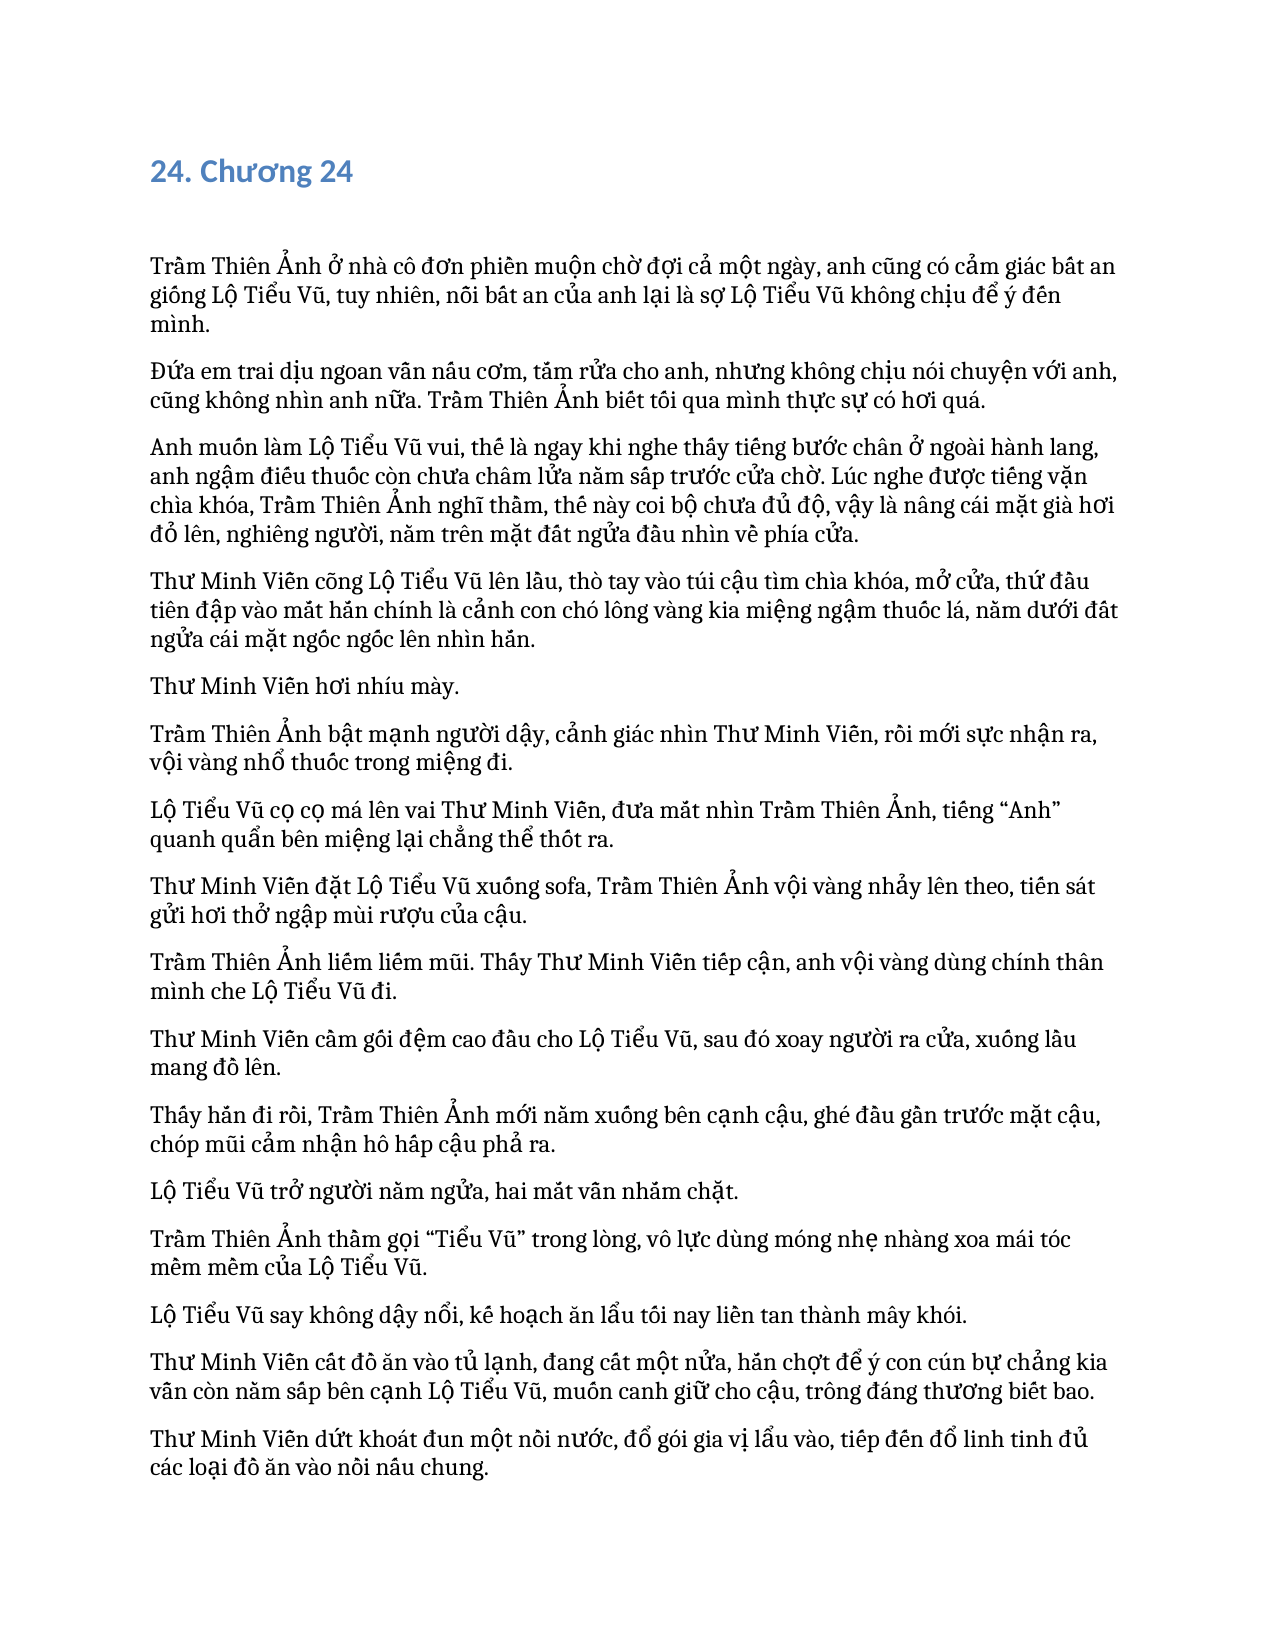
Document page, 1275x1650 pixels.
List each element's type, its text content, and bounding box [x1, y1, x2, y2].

text Thấy hắn đi rồi, Trầm Thiên Ảnh mới nằm xuống bên cạnh cậu, ghé đầu gần trước mặt cậu, chóp mũi cảm nhận hô hấp cậu phả ra. [150, 1101, 1125, 1158]
text Thư Minh Viễn cầm gối đệm cao đầu cho Lộ Tiểu Vũ, sau đó xoay người ra cửa, xuống lầu mang đồ lên. [150, 1024, 1125, 1082]
text Lộ Tiểu Vũ cọ cọ má lên vai Thư Minh Viễn, đưa mắt nhìn Trầm Thiên Ảnh, tiếng “Anh” quanh quẩn bên miệng lại chẳng thể thốt ra. [150, 796, 1125, 853]
text Đứa em trai dịu ngoan vẫn nấu cơm, tắm rửa cho anh, nhưng không chịu nói chuyện với anh, cũng không nhìn anh nữa. Trầm Thiên Ảnh biết tối qua mình thực sự có hơi quá. [150, 357, 1125, 414]
text Thư Minh Viễn dứt khoát đun một nồi nước, đổ gói gia vị lẩu vào, tiếp đến đổ linh tinh đủ các loại đồ ăn vào nồi nấu chung. [150, 1424, 1125, 1482]
text Trầm Thiên Ảnh bật mạnh người dậy, cảnh giác nhìn Thư Minh Viễn, rồi mới sực nhận ra, vội vàng nhổ thuốc trong miệng đi. [150, 719, 1125, 777]
text Trầm Thiên Ảnh ở nhà cô đơn phiền muộn chờ đợi cả một ngày, anh cũng có cảm giác bất an giống Lộ Tiểu Vũ, tuy nhiên, nỗi bất an của anh lại là sợ Lộ Tiểu Vũ không chịu để ý đến mình. [150, 194, 1125, 338]
text Thư Minh Viễn cõng Lộ Tiểu Vũ lên lầu, thò tay vào túi cậu tìm chìa khóa, mở cửa, thứ đầu tiên đập vào mắt hắn chính là cảnh con chó lông vàng kia miệng ngậm thuốc lá, nằm dưới đất ngửa cái mặt ngốc ngốc lên nhìn hắn. [150, 567, 1125, 653]
subtitle 24. Chương 24 [150, 150, 1125, 191]
text Lộ Tiểu Vũ say không dậy nổi, kế hoạch ăn lẩu tối nay liền tan thành mây khói. [150, 1301, 1125, 1329]
text Trầm Thiên Ảnh liếm liếm mũi. Thấy Thư Minh Viễn tiếp cận, anh vội vàng dùng chính thân mình che Lộ Tiểu Vũ đi. [150, 948, 1125, 1006]
text Thư Minh Viễn đặt Lộ Tiểu Vũ xuống sofa, Trầm Thiên Ảnh vội vàng nhảy lên theo, tiến sát gửi hơi thở ngập mùi rượu của cậu. [150, 872, 1125, 929]
text Thư Minh Viễn hơi nhíu mày. [150, 672, 1125, 701]
text Anh muốn làm Lộ Tiểu Vũ vui, thế là ngay khi nghe thấy tiếng bước chân ở ngoài hành lang, anh ngậm điếu thuốc còn chưa châm lửa nằm sấp trước cửa chờ. Lúc nghe được tiếng vặn chìa khóa, Trầm Thiên Ảnh nghĩ thầm, thế này coi bộ chưa đủ độ, vậy là nâng cái mặt già hơi đỏ lên, nghiêng người, nằm trên mặt đất ngửa đầu nhìn về phía cửa. [150, 433, 1125, 548]
text Trầm Thiên Ảnh thầm gọi “Tiểu Vũ” trong lòng, vô lực dùng móng nhẹ nhàng xoa mái tóc mềm mềm của Lộ Tiểu Vũ. [150, 1224, 1125, 1282]
text Thư Minh Viễn cất đồ ăn vào tủ lạnh, đang cất một nửa, hắn chợt để ý con cún bự chảng kia vẫn còn nằm sấp bên cạnh Lộ Tiểu Vũ, muốn canh giữ cho cậu, trông đáng thương biết bao. [150, 1348, 1125, 1406]
text Lộ Tiểu Vũ trở người nằm ngửa, hai mắt vẫn nhắm chặt. [150, 1177, 1125, 1206]
